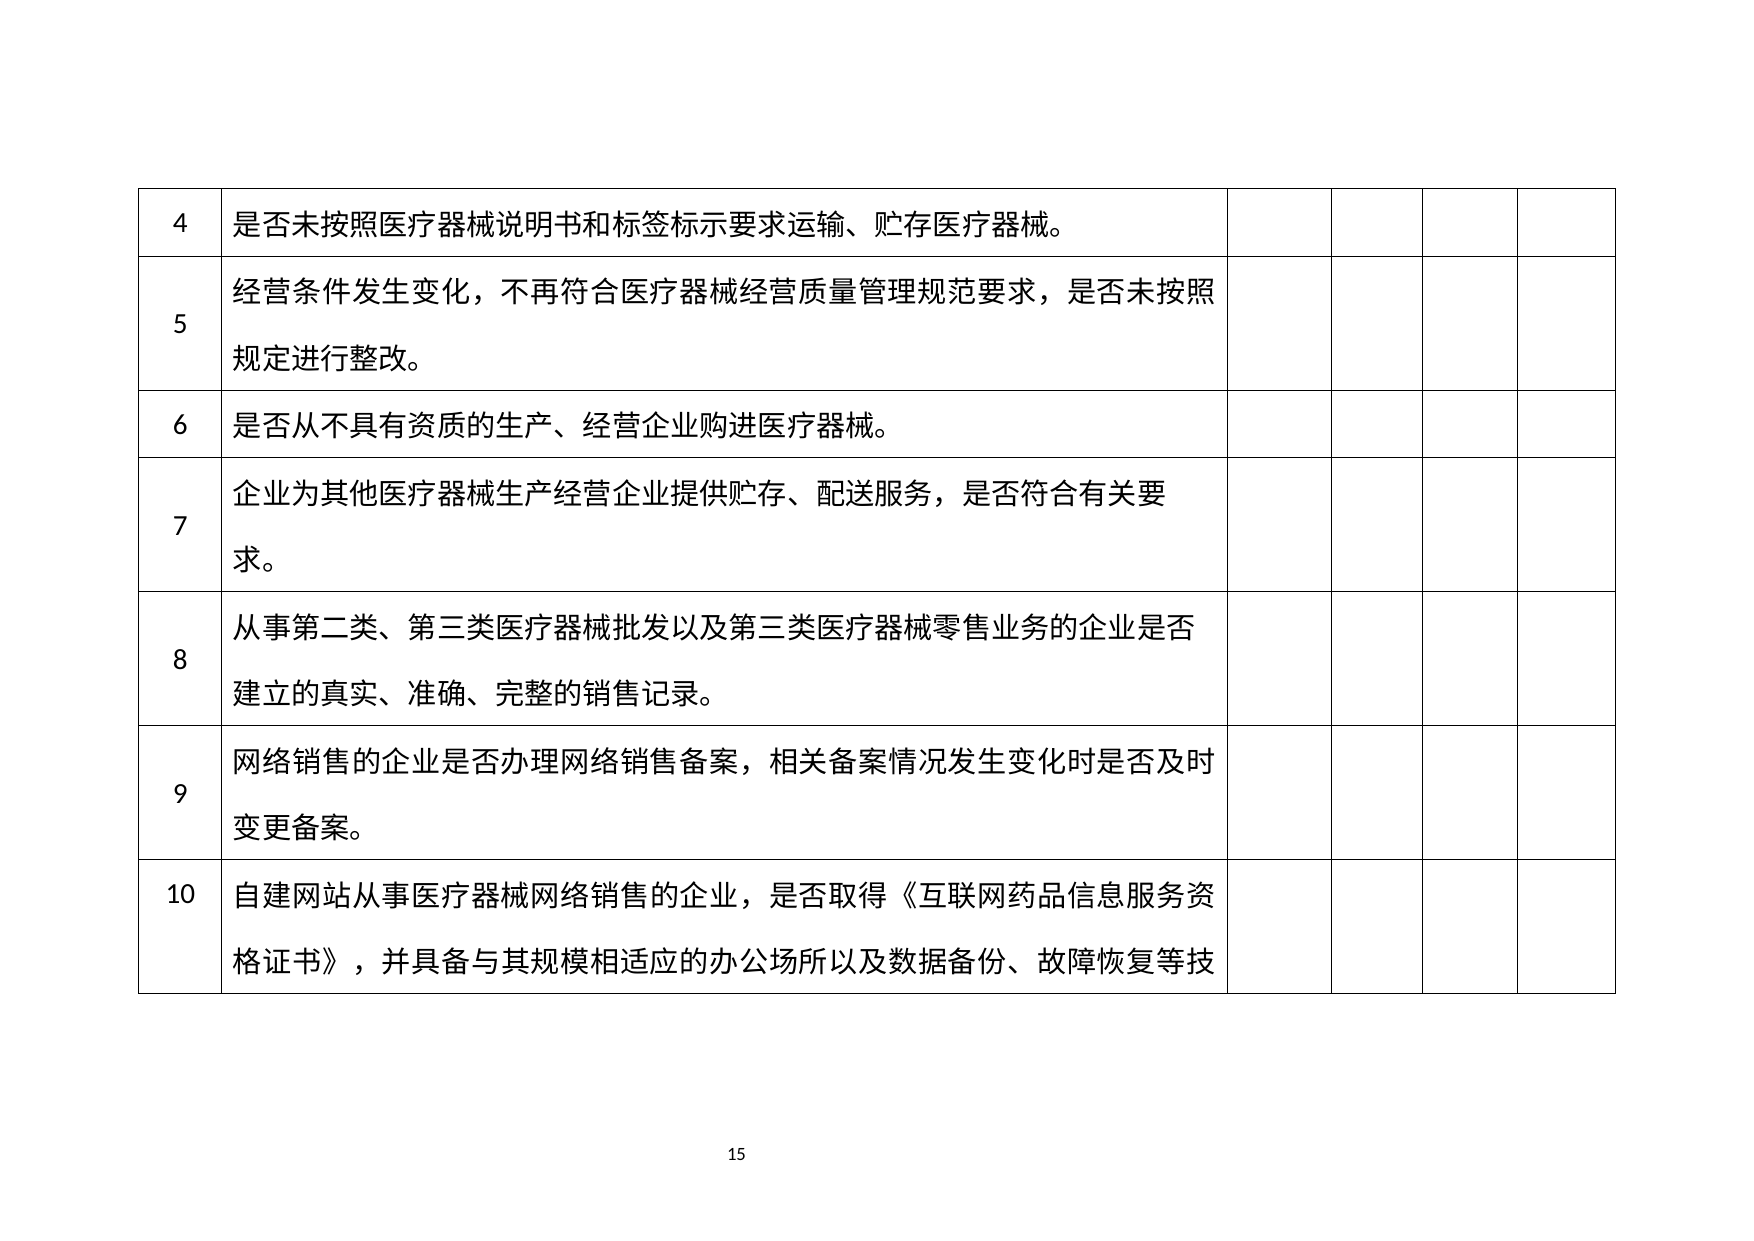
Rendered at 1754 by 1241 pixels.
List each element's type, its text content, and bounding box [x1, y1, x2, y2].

table_cell 网络销售的企业是否办理网络销售备案，相关备案情况发生变化时是否及时变更备案。 [222, 726, 1227, 859]
table_cell [1228, 391, 1331, 457]
table_cell [1332, 860, 1422, 993]
table_cell [1518, 189, 1615, 256]
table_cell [222, 860, 1227, 993]
table_cell 9 [139, 726, 221, 859]
table_cell [1423, 726, 1517, 859]
table_cell 5 [139, 257, 221, 389]
table_cell [1228, 860, 1331, 993]
table_cell 4 [139, 189, 221, 256]
table_cell [1423, 391, 1517, 457]
table_cell 企业为其他医疗器械生产经营企业提供贮存、配送服务，是否符合有关要求。 [222, 458, 1227, 591]
table_cell [1423, 189, 1517, 256]
table_cell [1518, 458, 1615, 591]
table_cell [1518, 592, 1615, 725]
table_cell [1332, 458, 1422, 591]
table_cell 8 [139, 592, 221, 725]
table_cell 是否未按照医疗器械说明书和标签标示要求运输、贮存医疗器械。 [222, 189, 1227, 256]
table_cell 7 [139, 458, 221, 591]
table_cell [1423, 257, 1517, 389]
table_cell [1518, 257, 1615, 389]
table_cell 10 [139, 860, 221, 993]
table_cell 6 [139, 391, 221, 457]
table_cell [1228, 257, 1331, 389]
table_cell [1518, 391, 1615, 457]
table_cell 是否从不具有资质的生产、经营企业购进医疗器械。 [222, 391, 1227, 457]
table_cell [1228, 458, 1331, 591]
table_cell [1228, 726, 1331, 859]
table_cell [1332, 257, 1422, 389]
table_cell [1423, 458, 1517, 591]
table_cell [1332, 726, 1422, 859]
table_cell 从事第二类、第三类医疗器械批发以及第三类医疗器械零售业务的企业是否建立的真实、准确、完整的销售记录。 [222, 592, 1227, 725]
table_cell [1332, 391, 1422, 457]
table_cell [1228, 592, 1331, 725]
table_cell [1332, 592, 1422, 725]
table_cell [1332, 189, 1422, 256]
table_cell [1518, 860, 1615, 993]
table_cell [1228, 189, 1331, 256]
table_cell [1423, 860, 1517, 993]
table_cell [1518, 726, 1615, 859]
table_cell 经营条件发生变化，不再符合医疗器械经营质量管理规范要求，是否未按照规定进行整改。 [222, 257, 1227, 389]
table_cell [1423, 592, 1517, 725]
